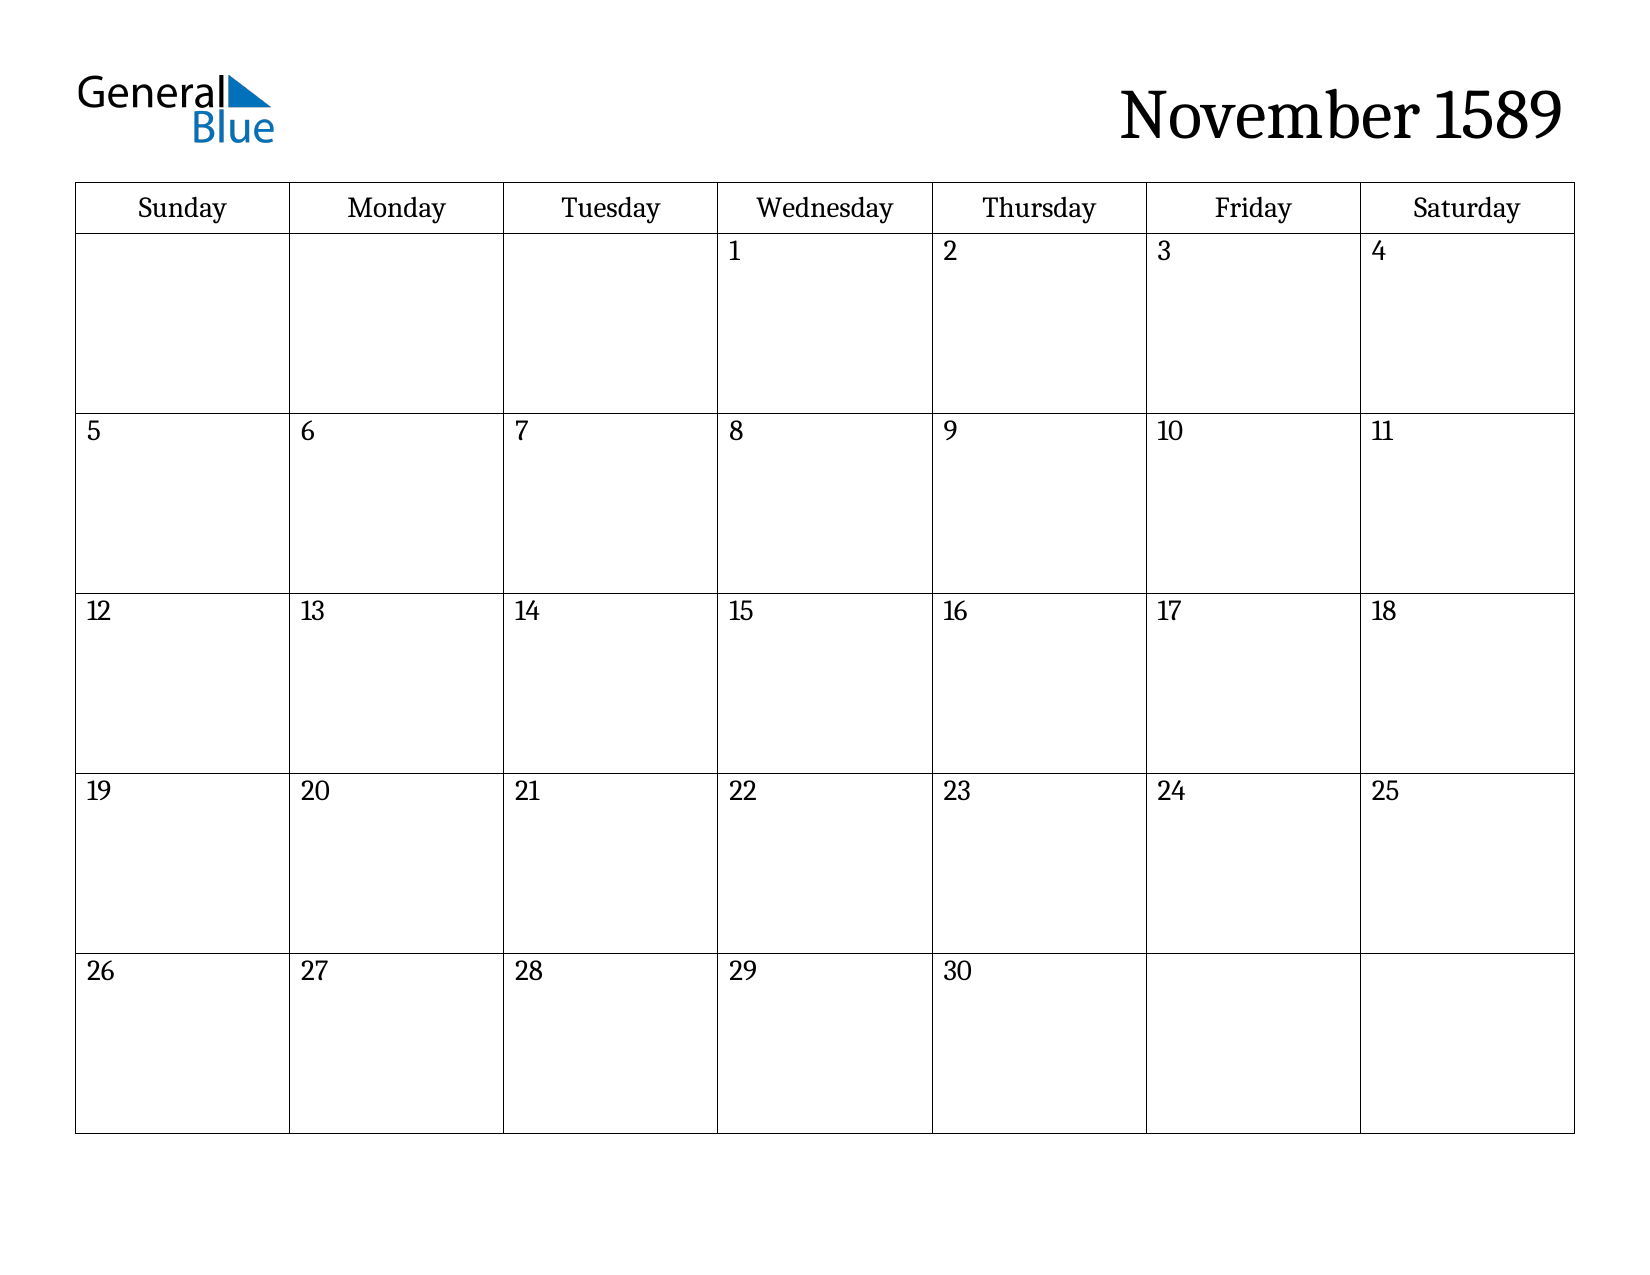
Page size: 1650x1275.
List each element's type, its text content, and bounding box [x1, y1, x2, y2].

table_cell 12 [76, 594, 289, 627]
table_cell 1 [718, 234, 932, 267]
table_cell [933, 627, 1146, 773]
table_cell [1147, 988, 1360, 1133]
table_cell [1361, 627, 1574, 773]
table_cell 22 [718, 774, 932, 807]
table_cell [504, 808, 717, 953]
table_cell Tuesday [504, 183, 717, 233]
table_cell [504, 267, 717, 413]
table_cell [504, 448, 717, 593]
table_cell 28 [504, 954, 717, 987]
table_cell [290, 808, 503, 953]
table_cell [290, 627, 503, 773]
table_cell [1147, 808, 1360, 953]
table_cell 3 [1147, 234, 1360, 267]
table_cell 6 [290, 414, 503, 447]
table_cell 18 [1361, 594, 1574, 627]
table_cell [1147, 954, 1360, 987]
table_cell 8 [718, 414, 932, 447]
table_cell [1361, 808, 1574, 953]
table_cell 2 [933, 234, 1146, 267]
table_cell 15 [718, 594, 932, 627]
table_cell [933, 448, 1146, 593]
table_cell Monday [290, 183, 503, 233]
table_header November 1589 [504, 75, 1574, 182]
table_cell Wednesday [718, 183, 932, 233]
table_cell 9 [933, 414, 1146, 447]
picture [78, 75, 274, 143]
table_cell Friday [1147, 183, 1360, 233]
table_cell 4 [1361, 234, 1574, 267]
table_cell Saturday [1361, 183, 1574, 233]
table_cell [1147, 267, 1360, 413]
table_cell [933, 988, 1146, 1133]
table_cell [933, 808, 1146, 953]
table_cell 13 [290, 594, 503, 627]
table_cell 17 [1147, 594, 1360, 627]
table_cell [1147, 627, 1360, 773]
table_cell 14 [504, 594, 717, 627]
table_cell [718, 267, 932, 413]
table_cell [1361, 267, 1574, 413]
table_cell [76, 234, 289, 267]
table_cell [718, 448, 932, 593]
table_cell 23 [933, 774, 1146, 807]
table_cell [1361, 988, 1574, 1133]
table_cell 11 [1361, 414, 1574, 447]
table_cell [76, 988, 289, 1133]
table_cell 21 [504, 774, 717, 807]
table_cell [504, 627, 717, 773]
table_cell Thursday [933, 183, 1146, 233]
table_cell 16 [933, 594, 1146, 627]
table_cell [504, 988, 717, 1133]
table_cell [718, 627, 932, 773]
table_cell [76, 808, 289, 953]
table_cell 27 [290, 954, 503, 987]
table_cell [290, 267, 503, 413]
table_header [76, 75, 503, 182]
table_cell 26 [76, 954, 289, 987]
table_cell [76, 448, 289, 593]
table_cell 24 [1147, 774, 1360, 807]
table_cell 19 [76, 774, 289, 807]
table_cell 29 [718, 954, 932, 987]
table_cell [1147, 448, 1360, 593]
table_cell [504, 234, 717, 267]
table_cell 25 [1361, 774, 1574, 807]
table_cell 30 [933, 954, 1146, 987]
table_cell [1361, 954, 1574, 987]
table_cell [290, 234, 503, 267]
table_cell [933, 267, 1146, 413]
table_cell 7 [504, 414, 717, 447]
table_cell [76, 267, 289, 413]
table_cell 5 [76, 414, 289, 447]
table_cell Sunday [76, 183, 289, 233]
table_cell [290, 988, 503, 1133]
table_cell [718, 988, 932, 1133]
table_cell 10 [1147, 414, 1360, 447]
table_cell [718, 808, 932, 953]
table_cell 20 [290, 774, 503, 807]
table_cell [290, 448, 503, 593]
table_cell [76, 627, 289, 773]
table_cell [1361, 448, 1574, 593]
